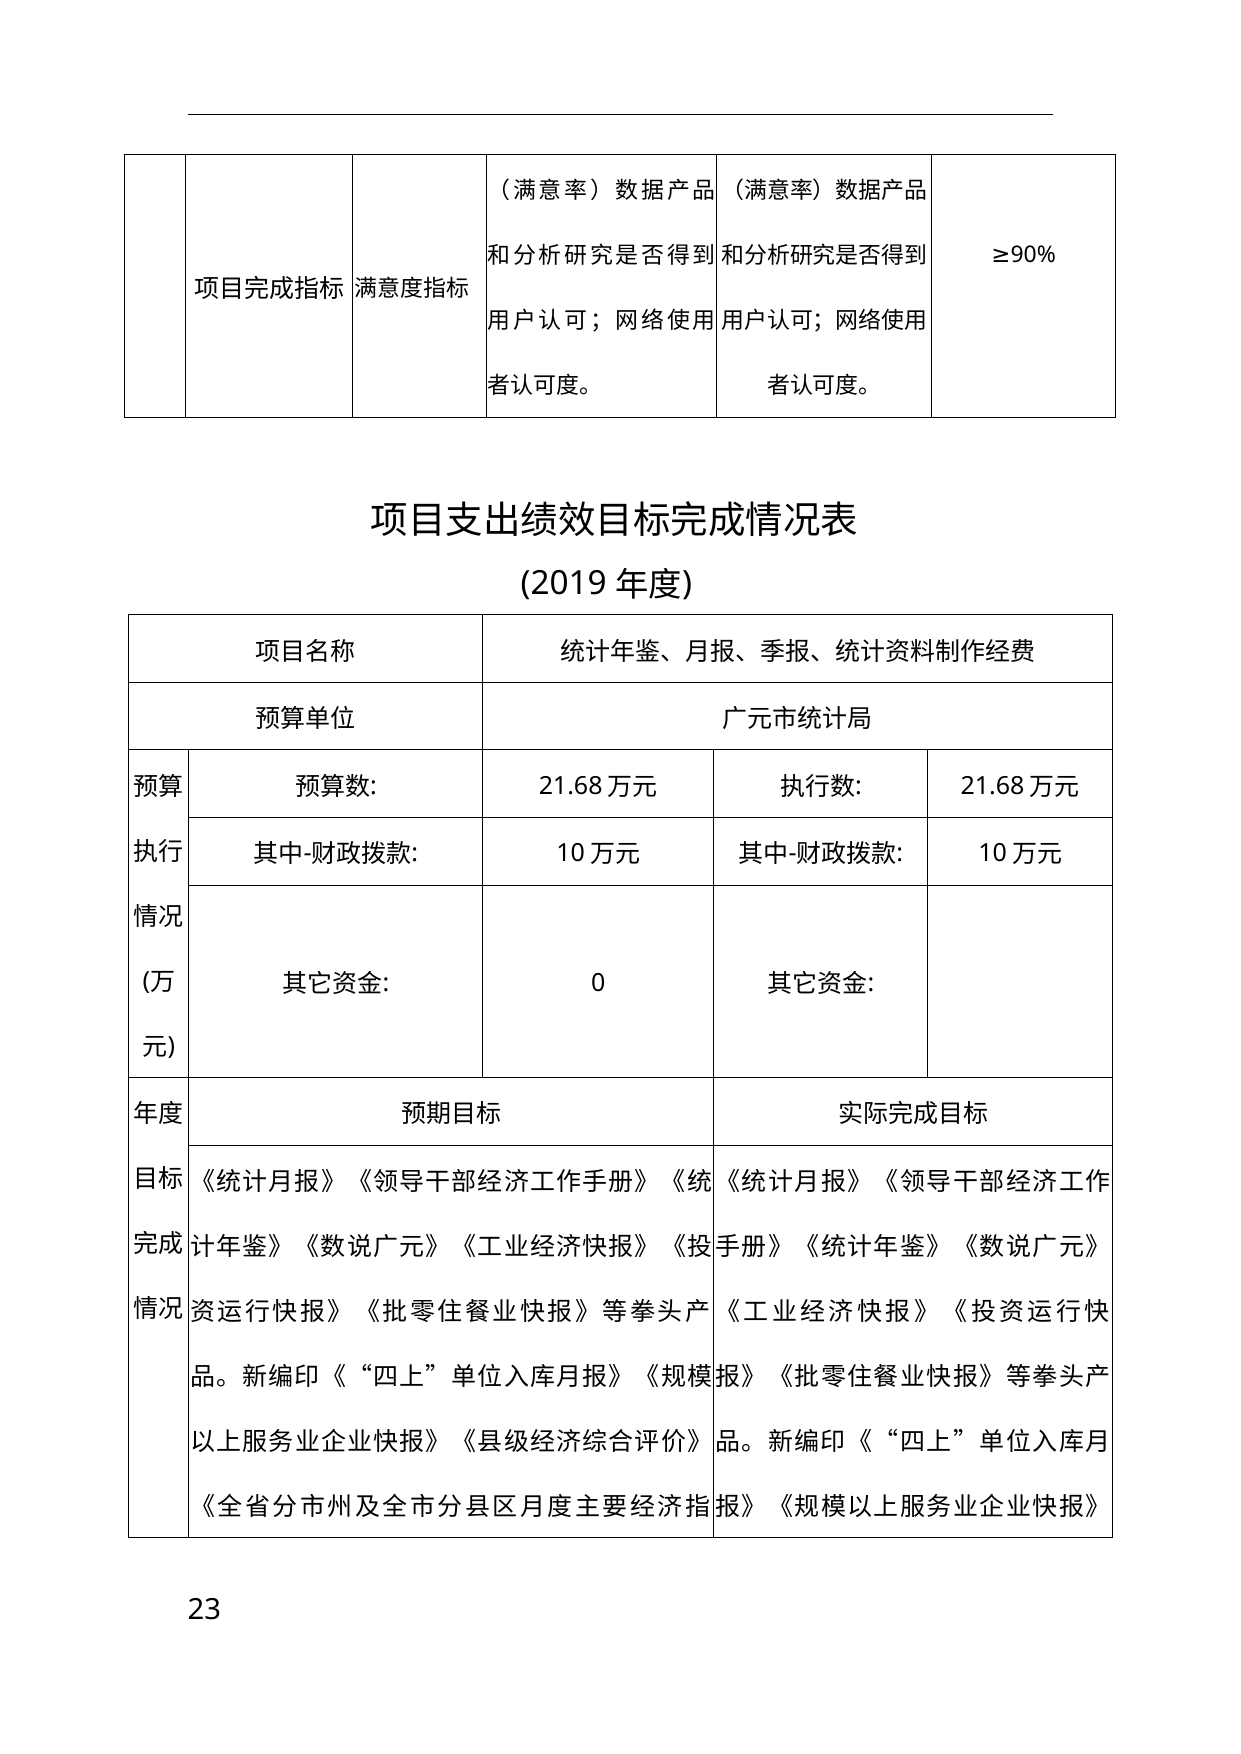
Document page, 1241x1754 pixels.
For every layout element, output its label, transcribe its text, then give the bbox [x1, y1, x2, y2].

table_cell 项目完成指标 [186, 155, 352, 417]
table_cell 其中-财政拨款: [714, 818, 927, 884]
table_cell 预算数: [189, 750, 482, 817]
table_cell 其它资金: [714, 886, 927, 1077]
table_cell 执行数: [714, 750, 927, 817]
table_cell 年度目标完成情况 [129, 1078, 188, 1537]
table_header 项目支出绩效目标完成情况表 (2019 年度) [128, 483, 1112, 614]
table_cell 满意度指标 [353, 155, 486, 417]
table_cell 21.68万元 [928, 750, 1112, 817]
table_cell 实际完成目标 [714, 1078, 1112, 1144]
table_cell 项目名称 [129, 615, 482, 682]
table_cell ≥90% [932, 155, 1115, 417]
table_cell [714, 1146, 1112, 1537]
table_cell 0 [483, 886, 713, 1077]
table_cell （满意率）数据产品和分析研究是否得到用户认可；网络使用者认可度。 [487, 155, 716, 417]
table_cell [189, 1146, 713, 1537]
table_cell （满意率）数据产品和分析研究是否得到用户认可；网络使用者认可度。 [717, 155, 931, 417]
table_cell 10万元 [928, 818, 1112, 884]
table_cell 广元市统计局 [483, 683, 1112, 749]
table_cell 预算单位 [129, 683, 482, 749]
table_cell 预算执行情况(万元) [129, 750, 188, 1077]
table_cell 10万元 [483, 818, 713, 884]
table_cell 预期目标 [189, 1078, 713, 1144]
table_cell 其中-财政拨款: [189, 818, 482, 884]
table_cell 21.68万元 [483, 750, 713, 817]
table_cell [928, 886, 1112, 1077]
table_cell 统计年鉴、月报、季报、统计资料制作经费 [483, 615, 1112, 682]
table_cell 其它资金: [189, 886, 482, 1077]
